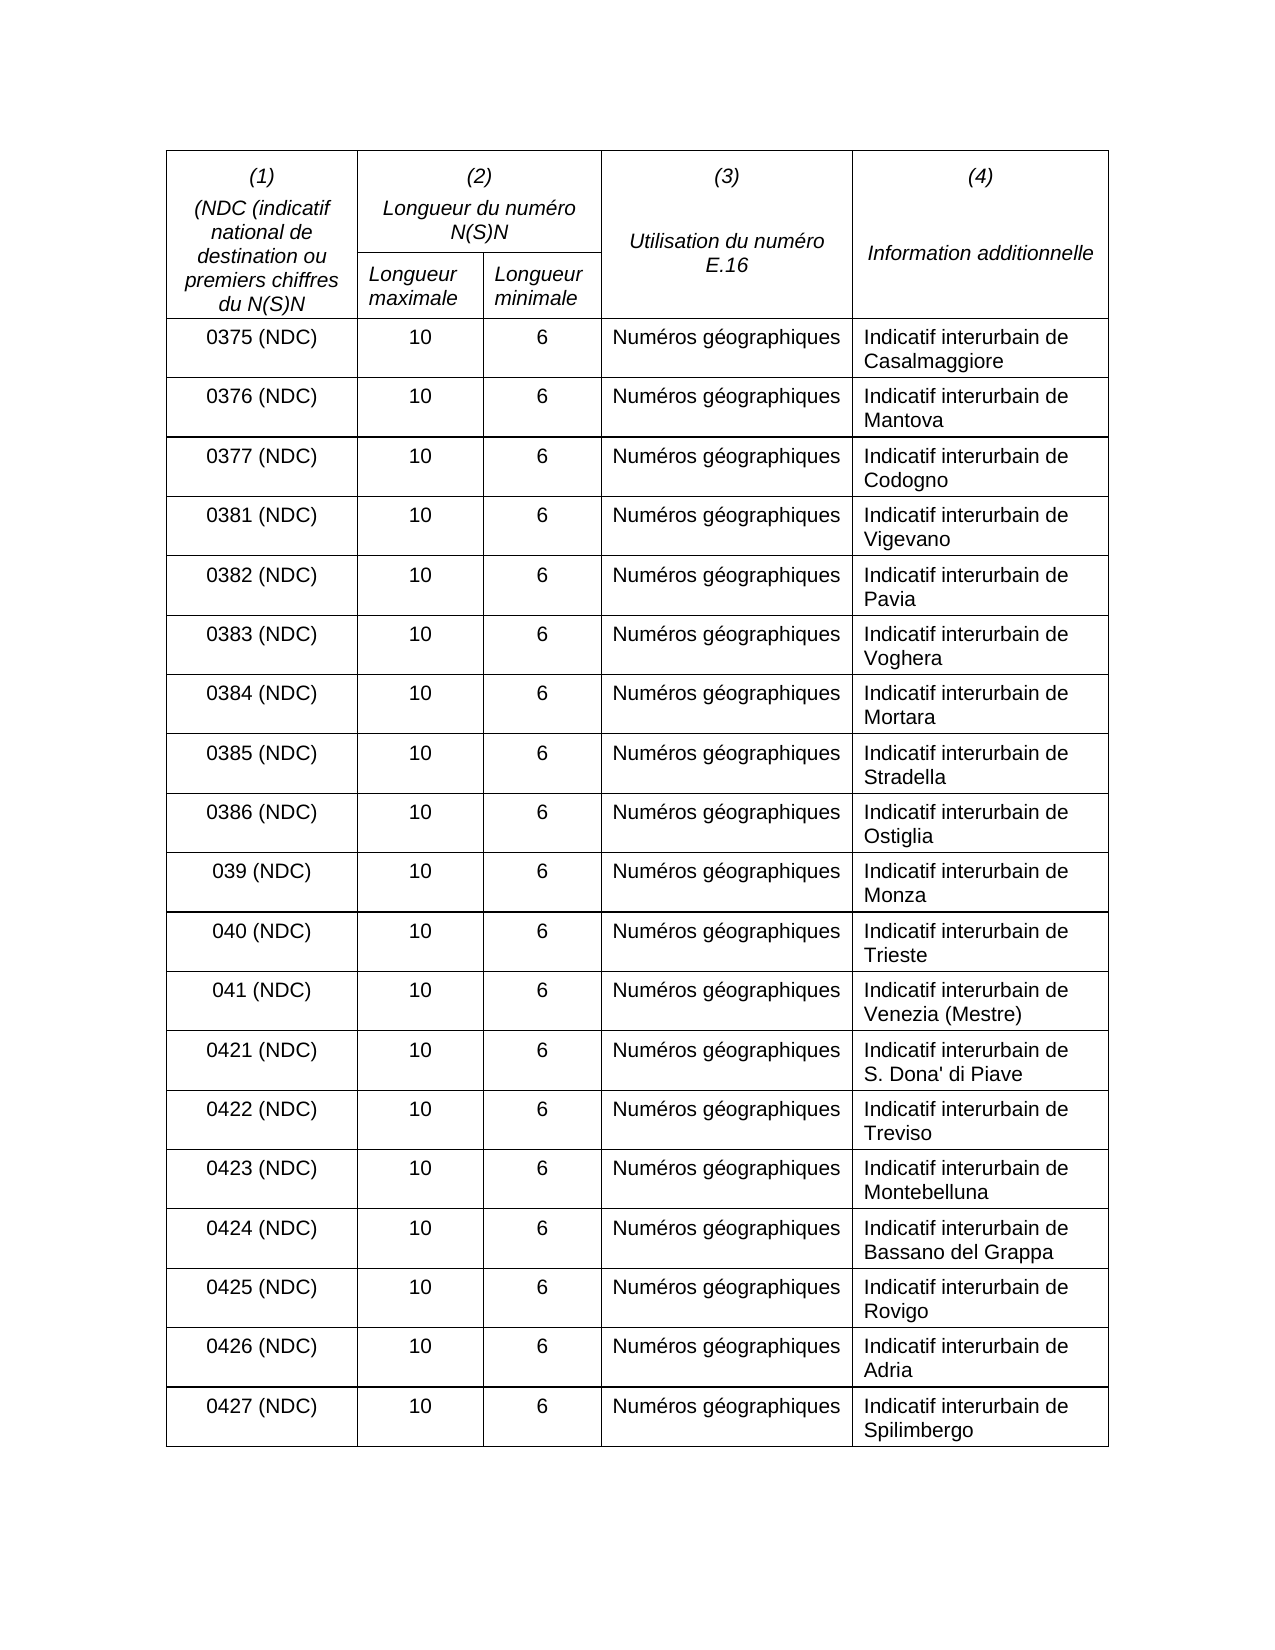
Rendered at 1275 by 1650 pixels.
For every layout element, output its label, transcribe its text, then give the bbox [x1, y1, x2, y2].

table_cell Numéros géographiques [602, 319, 852, 377]
table_cell 0427 (NDC) [167, 1388, 357, 1446]
table_cell 6 [484, 1328, 601, 1386]
table_cell 10 [358, 972, 483, 1030]
table_cell 6 [484, 734, 601, 793]
table_cell 6 [484, 1031, 601, 1089]
table_cell Numéros géographiques [602, 556, 852, 614]
table_cell 0425 (NDC) [167, 1269, 357, 1327]
table_cell Indicatif interurbain de Casalmaggiore [853, 319, 1108, 377]
table_cell 6 [484, 913, 601, 971]
table_cell 6 [484, 853, 601, 911]
table_cell Numéros géographiques [602, 1269, 852, 1327]
table_cell Indicatif interurbain de Monza [853, 853, 1108, 911]
table_cell Numéros géographiques [602, 1328, 852, 1386]
table_cell 10 [358, 853, 483, 911]
table_cell Information additionnelle [853, 188, 1108, 318]
table_cell Numéros géographiques [602, 1388, 852, 1446]
table_cell Indicatif interurbain de S. Dona' di Piave [853, 1031, 1108, 1089]
table_cell 10 [358, 497, 483, 555]
table_cell Numéros géographiques [602, 1031, 852, 1089]
table_cell 10 [358, 438, 483, 496]
table_cell 0422 (NDC) [167, 1091, 357, 1149]
table_cell Numéros géographiques [602, 913, 852, 971]
table_cell Indicatif interurbain de Adria [853, 1328, 1108, 1386]
table_cell Numéros géographiques [602, 497, 852, 555]
table_cell 6 [484, 616, 601, 674]
table_cell Longueur maximale [358, 253, 483, 318]
table_cell Numéros géographiques [602, 794, 852, 852]
table_cell 10 [358, 1031, 483, 1089]
table_cell Indicatif interurbain de Codogno [853, 438, 1108, 496]
table_cell 0423 (NDC) [167, 1150, 357, 1208]
table_cell Indicatif interurbain de Treviso [853, 1091, 1108, 1149]
table_header (1) [167, 151, 357, 187]
table_cell 10 [358, 319, 483, 377]
table_cell Indicatif interurbain de Spilimbergo [853, 1388, 1108, 1446]
table_cell Indicatif interurbain de Stradella [853, 734, 1108, 793]
table_cell 6 [484, 319, 601, 377]
table_cell 6 [484, 1388, 601, 1446]
table_cell 0385 (NDC) [167, 734, 357, 793]
table_cell 6 [484, 1269, 601, 1327]
table_cell 6 [484, 972, 601, 1030]
table_cell Numéros géographiques [602, 1209, 852, 1268]
table_cell 10 [358, 675, 483, 733]
table_cell Indicatif interurbain de Vigevano [853, 497, 1108, 555]
table_cell 0386 (NDC) [167, 794, 357, 852]
table_cell Indicatif interurbain de Voghera [853, 616, 1108, 674]
table_cell 0424 (NDC) [167, 1209, 357, 1268]
table_cell Indicatif interurbain de Trieste [853, 913, 1108, 971]
table_cell 10 [358, 378, 483, 436]
table_cell Numéros géographiques [602, 675, 852, 733]
table_cell Longueur du numéro N(S)N [358, 188, 601, 252]
table_cell 10 [358, 1388, 483, 1446]
table_cell 0377 (NDC) [167, 438, 357, 496]
table_cell 040 (NDC) [167, 913, 357, 971]
table_cell 10 [358, 794, 483, 852]
table_cell 6 [484, 1091, 601, 1149]
table_header (4) [853, 151, 1108, 187]
table_cell Indicatif interurbain de Venezia (Mestre) [853, 972, 1108, 1030]
table_cell Numéros géographiques [602, 616, 852, 674]
table_cell 10 [358, 556, 483, 614]
table_cell Numéros géographiques [602, 1091, 852, 1149]
table_cell 10 [358, 913, 483, 971]
table_cell Numéros géographiques [602, 438, 852, 496]
table_cell 6 [484, 675, 601, 733]
table_cell (NDC (indicatif national de destination ou premiers chiffres du N(S)N (numéro (significatif) national) [167, 188, 357, 318]
table_cell 0383 (NDC) [167, 616, 357, 674]
table_cell Numéros géographiques [602, 853, 852, 911]
table_cell 6 [484, 556, 601, 614]
table_cell 6 [484, 794, 601, 852]
table_cell 0421 (NDC) [167, 1031, 357, 1089]
table_cell 039 (NDC) [167, 853, 357, 911]
table_cell 6 [484, 378, 601, 436]
table_cell 0382 (NDC) [167, 556, 357, 614]
table_header (2) [358, 151, 601, 187]
table_cell Indicatif interurbain de Bassano del Grappa [853, 1209, 1108, 1268]
table_cell 0376 (NDC) [167, 378, 357, 436]
table_cell Indicatif interurbain de Rovigo [853, 1269, 1108, 1327]
table_cell 6 [484, 438, 601, 496]
table_cell 10 [358, 616, 483, 674]
table_cell 0375 (NDC) [167, 319, 357, 377]
table_cell Indicatif interurbain de Mantova [853, 378, 1108, 436]
table_cell Numéros géographiques [602, 1150, 852, 1208]
table_cell Indicatif interurbain de Montebelluna [853, 1150, 1108, 1208]
table_cell Numéros géographiques [602, 972, 852, 1030]
table_cell 6 [484, 1150, 601, 1208]
table_cell 6 [484, 1209, 601, 1268]
table_cell 0426 (NDC) [167, 1328, 357, 1386]
table_cell 10 [358, 1091, 483, 1149]
table_cell 10 [358, 1328, 483, 1386]
table_cell Numéros géographiques [602, 734, 852, 793]
table_cell 10 [358, 1150, 483, 1208]
table_cell Utilisation du numéro E.16 [602, 188, 852, 318]
table_header (3) [602, 151, 852, 187]
table_cell Indicatif interurbain de Ostiglia [853, 794, 1108, 852]
table_cell 10 [358, 1269, 483, 1327]
table_cell Indicatif interurbain de Mortara [853, 675, 1108, 733]
table_cell 10 [358, 734, 483, 793]
table_cell Numéros géographiques [602, 378, 852, 436]
table_cell 10 [358, 1209, 483, 1268]
table_cell 0381 (NDC) [167, 497, 357, 555]
table_cell 6 [484, 497, 601, 555]
table_cell 0384 (NDC) [167, 675, 357, 733]
table_cell 041 (NDC) [167, 972, 357, 1030]
table_cell Longueur minimale [484, 253, 601, 318]
table_cell Indicatif interurbain de Pavia [853, 556, 1108, 614]
